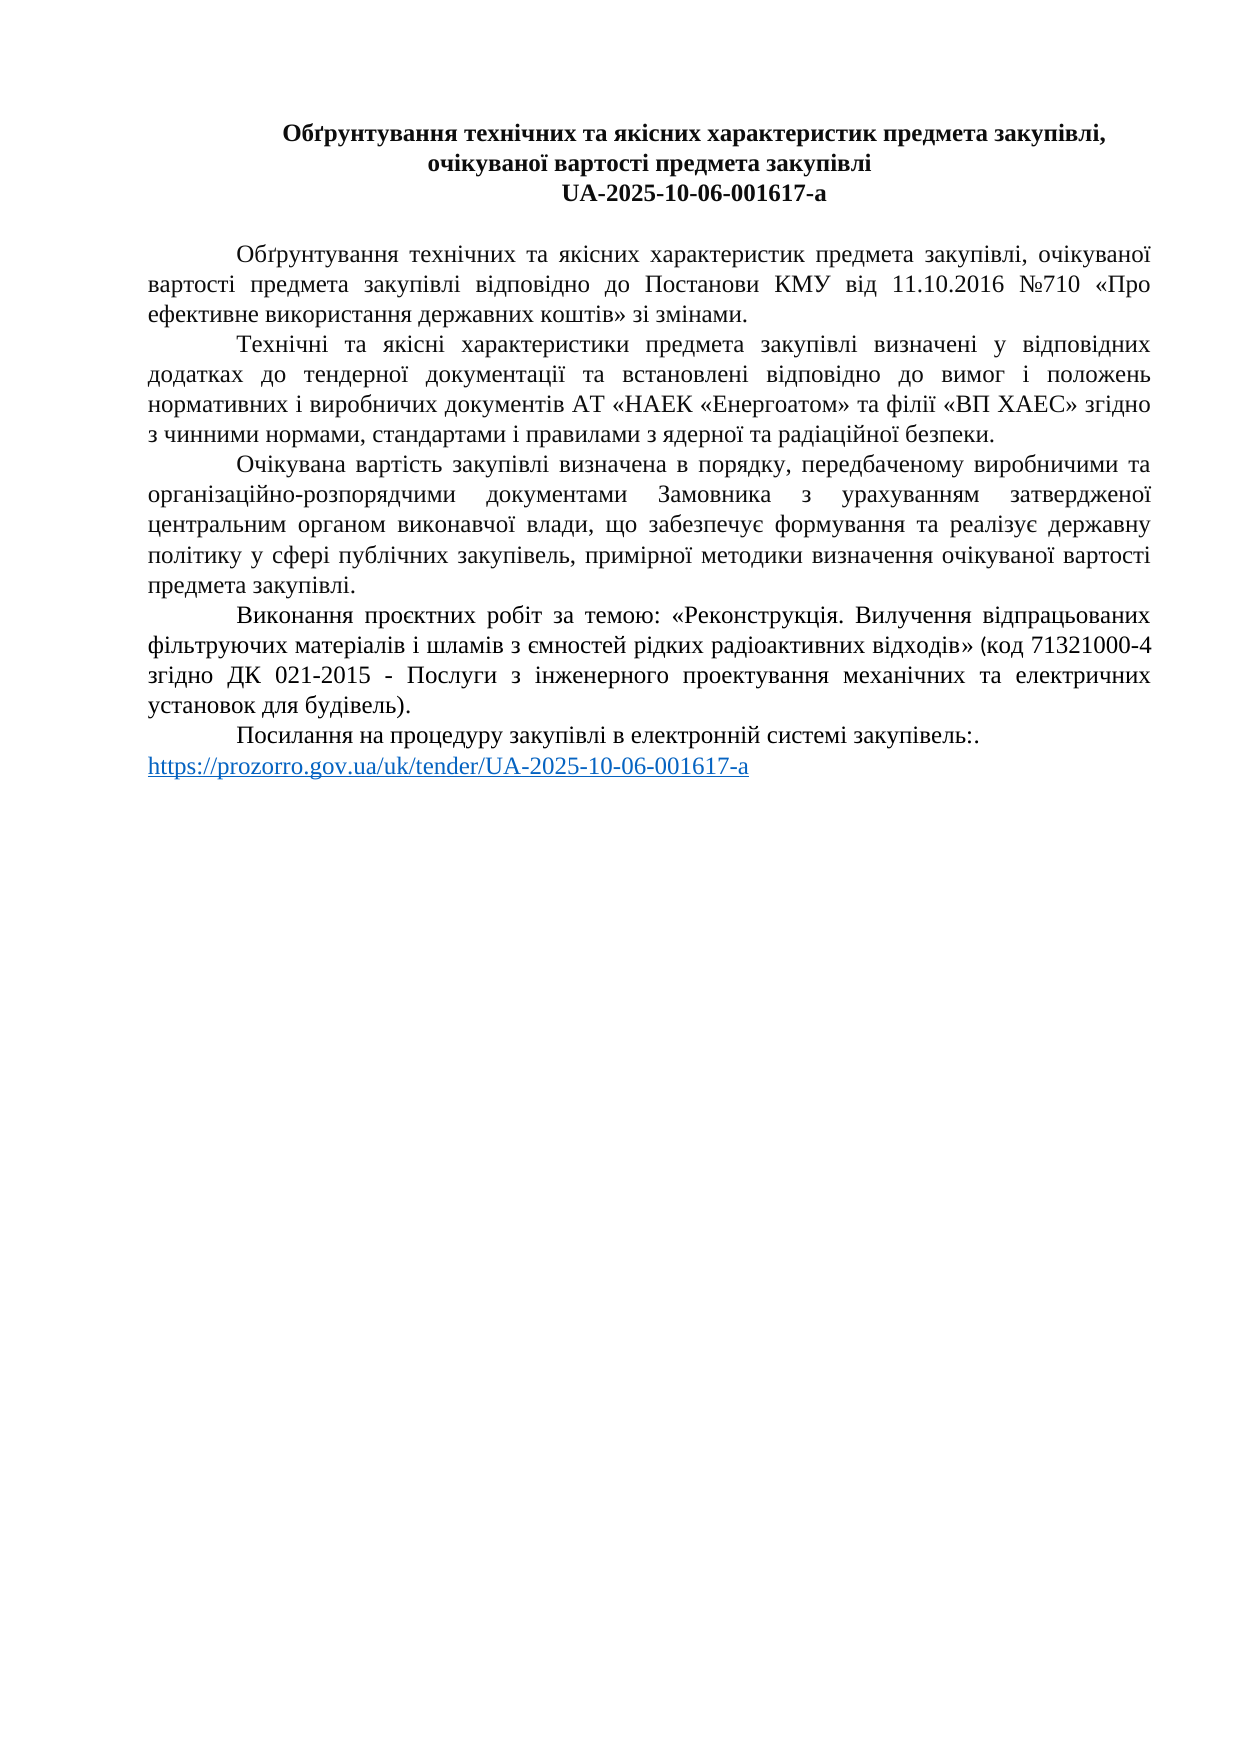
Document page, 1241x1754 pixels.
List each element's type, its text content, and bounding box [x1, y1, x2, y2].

list https://prozorro.gov.ua/uk/tender/UA-2025-10-06-001617-a [148, 751, 1152, 779]
text UA-2025-10-06-001617-а [148, 178, 1152, 207]
list Посилання на процедуру закупівлі в електронній системі закупівель:. [148, 721, 1152, 749]
text Виконання проєктних робіт за темою: «Реконструкція. Вилучення відпрацьованих фільтруючих матеріалів і шламів з ємностей рідких радіоактивних відходів» (код 71321000-4 згідно ДК 021-2015 - Послуги з інженерного проектування механічних та електричних установок для будівель). [148, 600, 1152, 719]
text Технічні та якісні характеристики предмета закупівлі визначені у відповідних додатках до тендерної документації та встановлені відповідно до вимог і положень нормативних і виробничих документів АТ «НАЕК «Енергоатом» та філії «ВП ХАЕС» згідно з чинними нормами, стандартами і правилами з ядерної та радіаційної безпеки. [148, 329, 1152, 448]
text Обґрунтування технічних та якісних характеристик предмета закупівлі, очікуваної вартості предмета закупівлі відповідно до Постанови КМУ від 11.10.2016 №710 «Про ефективне використання державних коштів» зі змінами. [148, 239, 1152, 328]
text Очікувана вартість закупівлі визначена в порядку, передбаченому виробничими та організаційно-розпорядчими документами Замовника з урахуванням затвердженої центральним органом виконавчої влади, що забезпечує формування та реалізує державну політику у сфері публічних закупівель, примірної методики визначення очікуваної вартості предмета закупівлі. [148, 449, 1152, 598]
text Обґрунтування технічних та якісних характеристик предмета закупівлі, очікуваної вартості предмета закупівлі [148, 118, 1152, 177]
